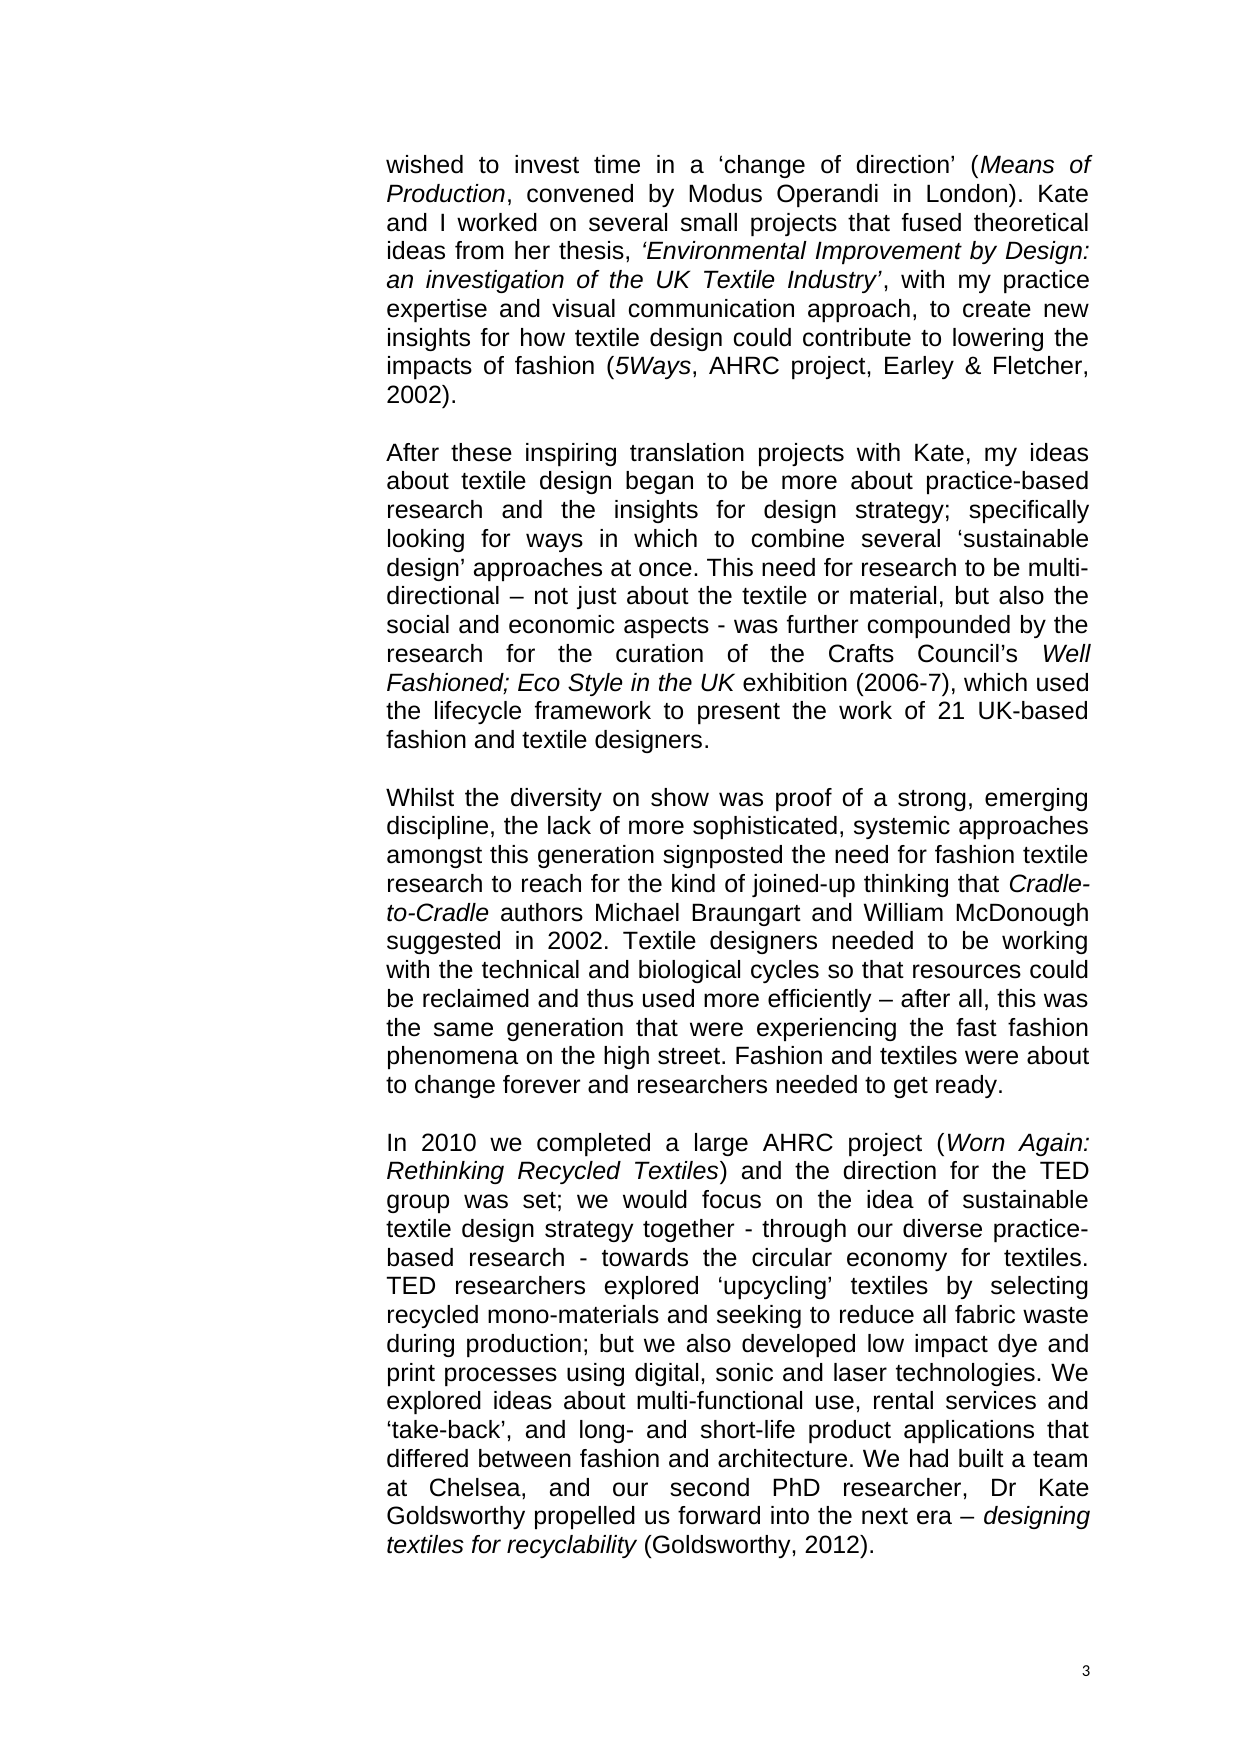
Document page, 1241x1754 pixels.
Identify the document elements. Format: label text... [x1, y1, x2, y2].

text Whilst the diversity on show was proof of a strong, emerging discipline, the lack of more sophisticated, systemic approaches amongst this generation signposted the need for fashion textile research to reach for the kind of joined-up thinking that Cradle-to-Cradle authors Michael Braungart and William McDonough suggested in 2002. Textile designers needed to be working with the technical and biological cycles so that resources could be reclaimed and thus used more efficiently – after all, this was the same generation that were experiencing the fast fashion phenomena on the high street. Fashion and textiles were about to change forever and researchers needed to get ready. [386, 782, 1090, 1099]
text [386, 150, 1090, 409]
text In 2010 we completed a large AHRC project (Worn Again: Rethinking Recycled Textiles) and the direction for the TED group was set; we would focus on the idea of sustainable textile design strategy together - through our diverse practice-based research - towards the circular economy for textiles. TED researchers explored ‘upcycling’ textiles by selecting recycled mono-materials and seeking to reduce all fabric waste during production; but we also developed low impact dye and print processes using digital, sonic and laser technologies. We explored ideas about multi-functional use, rental services and ‘take-back’, and long- and short-life product applications that differed between fashion and architecture. We had built a team at Chelsea, and our second PhD researcher, Dr Kate Goldsworthy propelled us forward into the next era – designing textiles for recyclability (Goldsworthy, 2012). [386, 1127, 1090, 1559]
text After these inspiring translation projects with Kate, my ideas about textile design began to be more about practice-based research and the insights for design strategy; specifically looking for ways in which to combine several ‘sustainable design’ approaches at once. This need for research to be multi-directional – not just about the textile or material, but also the social and economic aspects - was further compounded by the research for the curation of the Crafts Council’s Well Fashioned; Eco Style in the UK exhibition (2006-7), which used the lifecycle framework to present the work of 21 UK-based fashion and textile designers. [386, 437, 1090, 754]
